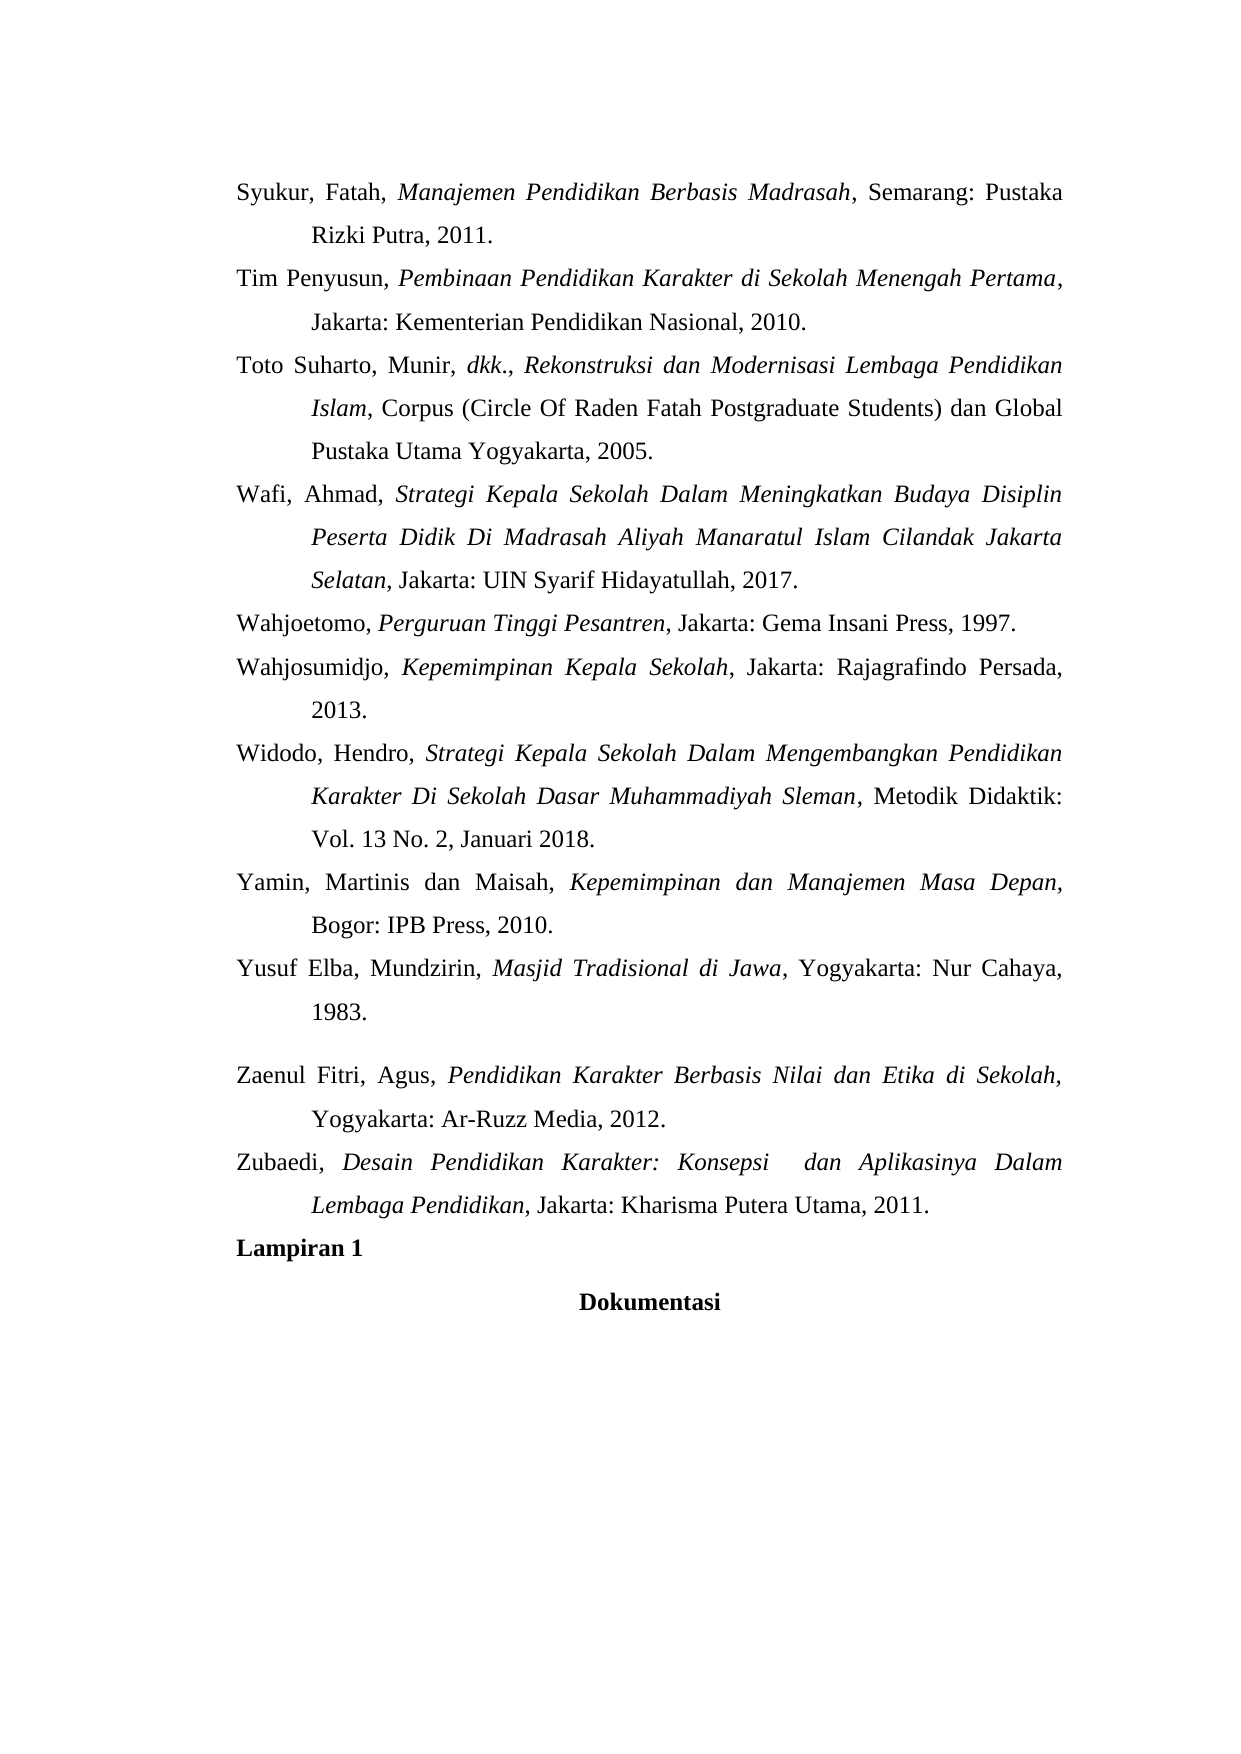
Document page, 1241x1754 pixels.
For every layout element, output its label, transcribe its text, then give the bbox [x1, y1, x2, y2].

text Syukur, Fatah, Manajemen Pendidikan Berbasis Madrasah, Semarang: Pustaka Rizki Putra, 2011. [236, 177, 1063, 249]
text Wahjoetomo, Perguruan Tinggi Pesantren, Jakarta: Gema Insani Press, 1997. [236, 608, 1063, 637]
text Widodo, Hendro, Strategi Kepala Sekolah Dalam Mengembangkan Pendidikan Karakter Di Sekolah Dasar Muhammadiyah Sleman, Metodik Didaktik: Vol. 13 No. 2, Januari 2018. [236, 738, 1063, 853]
text Zubaedi, Desain Pendidikan Karakter: Konsepsi dan Aplikasinya Dalam Lembaga Pendidikan, Jakarta: Kharisma Putera Utama, 2011. [236, 1147, 1063, 1219]
text Yamin, Martinis dan Maisah, Kepemimpinan dan Manajemen Masa Depan, Bogor: IPB Press, 2010. [236, 867, 1063, 939]
text Wahjosumidjo, Kepemimpinan Kepala Sekolah, Jakarta: Rajagrafindo Persada, 2013. [236, 652, 1063, 723]
text Tim Penyusun, Pembinaan Pendidikan Karakter di Sekolah Menengah Pertama, Jakarta: Kementerian Pendidikan Nasional, 2010. [236, 263, 1063, 335]
text Zaenul Fitri, Agus, Pendidikan Karakter Berbasis Nilai dan Etika di Sekolah, Yogyakarta: Ar-Ruzz Media, 2012. [236, 1061, 1063, 1132]
text Dokumentasi [236, 1287, 1063, 1316]
text Lampiran 1 [236, 1233, 1063, 1262]
text Toto Suharto, Munir, dkk., Rekonstruksi dan Modernisasi Lembaga Pendidikan Islam, Corpus (Circle Of Raden Fatah Postgraduate Students) dan Global Pustaka Utama Yogyakarta, 2005. [236, 350, 1063, 465]
text Wafi, Ahmad, Strategi Kepala Sekolah Dalam Meningkatkan Budaya Disiplin Peserta Didik Di Madrasah Aliyah Manaratul Islam Cilandak Jakarta Selatan, Jakarta: UIN Syarif Hidayatullah, 2017. [236, 479, 1063, 594]
text Yusuf Elba, Mundzirin, Masjid Tradisional di Jawa, Yogyakarta: Nur Cahaya, 1983. [236, 953, 1063, 1025]
